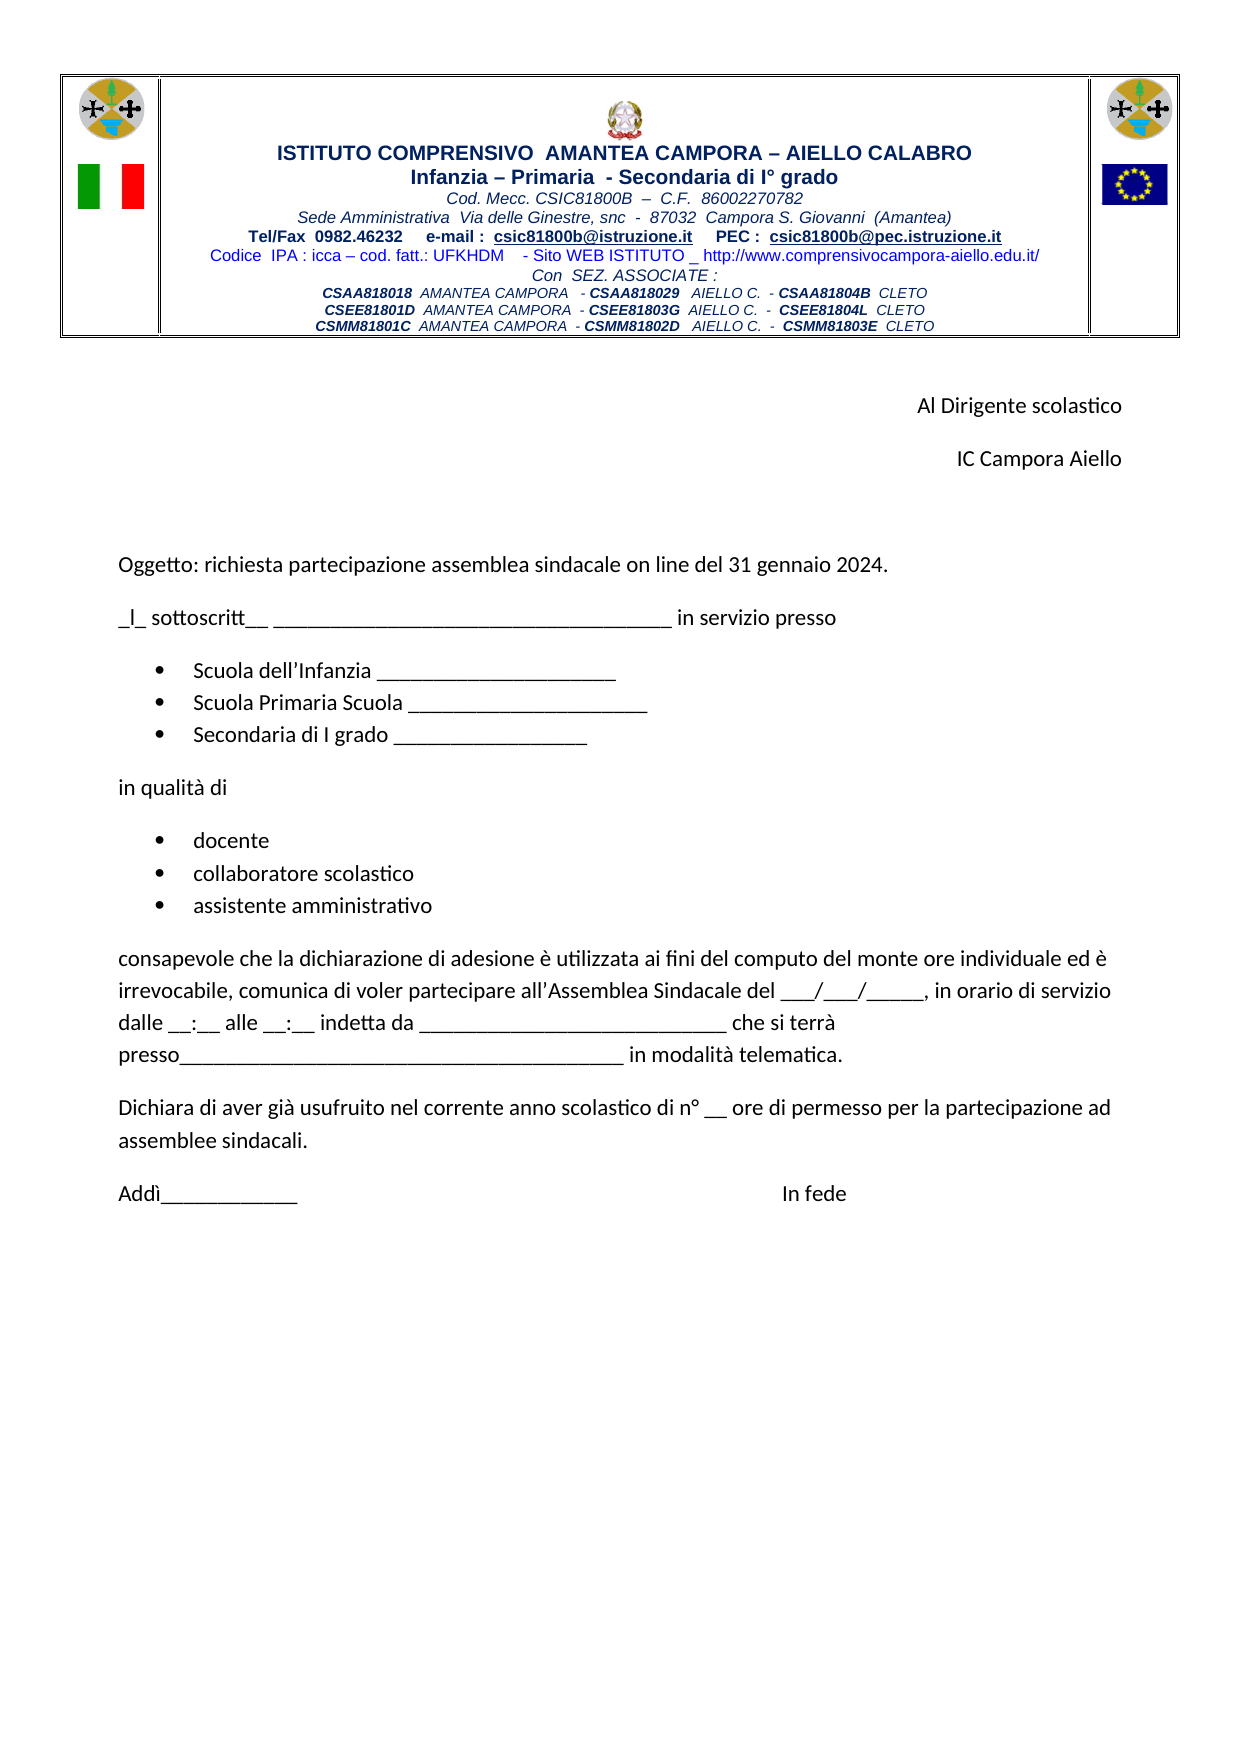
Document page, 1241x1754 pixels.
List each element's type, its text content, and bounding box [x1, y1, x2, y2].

text in qualità di [118, 773, 1122, 802]
table_header [1090, 77, 1177, 335]
picture [605, 101, 644, 141]
text consapevole che la dichiarazione di adesione è utilizzata ai fini del computo del monte ore individuale ed è irrevocabile, comunica di voler partecipare all’Assemblea Sindacale del ___/___/_____, in orario di servizio dalle __:__ alle __:__ indetta da ___________________________ che si terrà presso_______________________________________ in modalità telematica. [118, 944, 1122, 1068]
list Secondaria di I grado _________________ [156, 721, 1122, 748]
list assistente amministrativo [156, 891, 1122, 919]
text Oggetto: richiesta partecipazione assemblea sindacale on line del 31 gennaio 2024. [118, 550, 1122, 578]
list Scuola dell’Infanzia _____________________ [156, 656, 1122, 684]
text _l_ sottoscritt__ ___________________________________ in servizio presso [118, 603, 1122, 631]
table_header [63, 77, 159, 335]
text Dichiara di aver già usufruito nel corrente anno scolastico di n° __ ore di permesso per la partecipazione ad assemblee sindacali. [118, 1093, 1122, 1154]
list Scuola Primaria Scuola _____________________ [156, 688, 1122, 716]
text Addì____________ In fede [118, 1179, 1122, 1207]
list collaboratore scolastico [156, 859, 1122, 887]
text Al Dirigente scolastico [118, 391, 1122, 419]
list docente [156, 827, 1122, 854]
table_header ISTITUTO COMPRENSIVO AMANTEA CAMPORA – AIELLO CALABRO Infanzia – Primaria - Secondaria di I° grado Cod. Mecc. CSIC81800B – C.F. 86002270782 Sede Amministrativa Via delle Ginestre, snc - 87032 Campora S. Giovanni (Amantea) Tel/Fax 0982.46232 e-mail : csic81800b@istruzione.it PEC : csic81800b@pec.istruzione.it Codice IPA : icca – cod. fatt.: UFKHDM - Sito WEB ISTITUTO _ http://www.comprensivocampora-aiello.edu.it/ Con SEZ. ASSOCIATE : CSAA818018 AMANTEA CAMPORA - CSAA818029 AIELLO C. - CSAA81804B CLETO CSEE81801D AMANTEA CAMPORA - CSEE81803G AIELLO C. - CSEE81804L CLETO CSMM81801C AMANTEA CAMPORA - CSMM81802D AIELLO C. - CSMM81803E CLETO [160, 75, 1090, 335]
text IC Campora Aiello [118, 444, 1122, 472]
picture [77, 164, 145, 209]
picture [1101, 164, 1169, 205]
